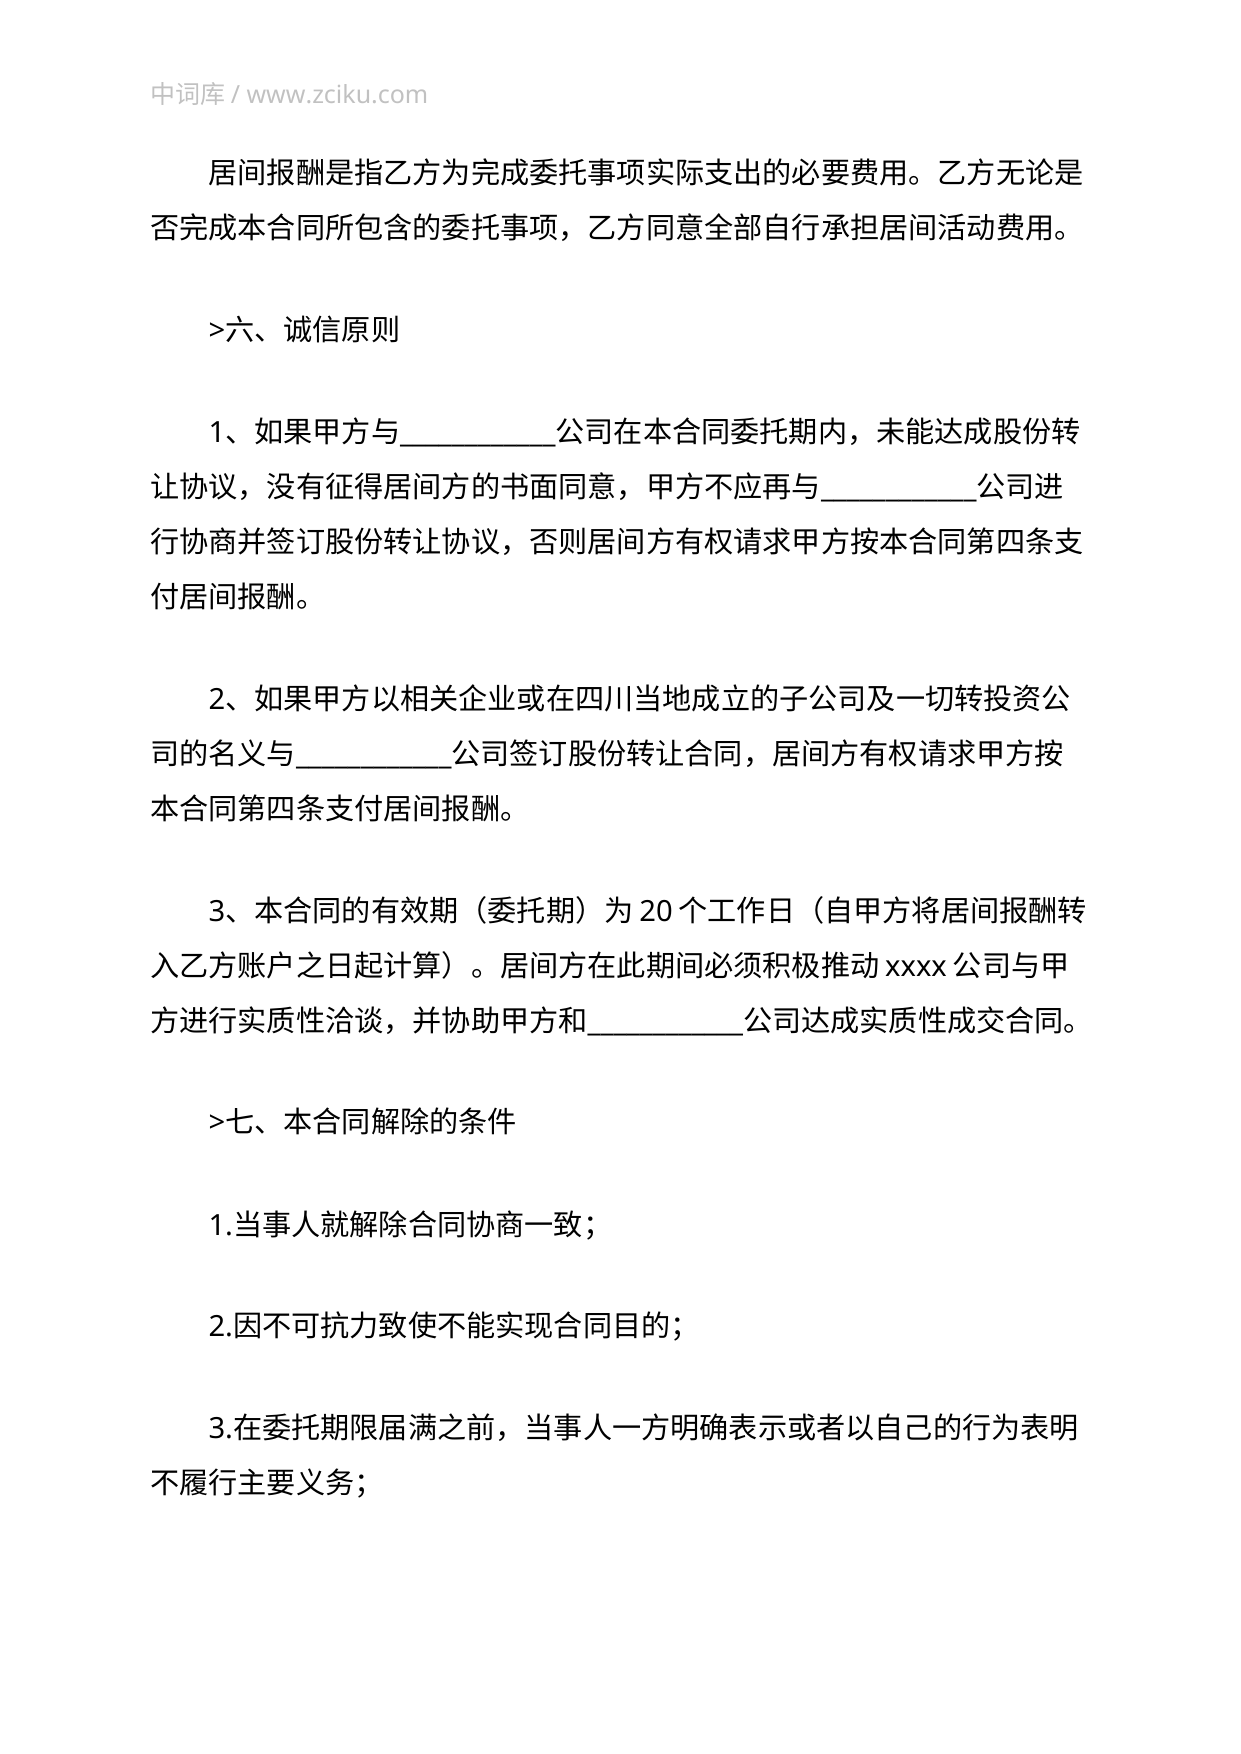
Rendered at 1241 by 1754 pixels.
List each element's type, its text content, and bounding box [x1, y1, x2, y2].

text 2.因不可抗力致使不能实现合同目的； [150, 1303, 1090, 1345]
text 居间报酬是指乙方为完成委托事项实际支出的必要费用。乙方无论是否完成本合同所包含的委托事项，乙方同意全部自行承担居间活动费用。 [150, 150, 1090, 247]
text >七、本合同解除的条件 [150, 1099, 1090, 1141]
text 1.当事人就解除合同协商一致； [150, 1201, 1090, 1243]
text 3、本合同的有效期（委托期）为20个工作日（自甲方将居间报酬转入乙方账户之日起计算）。居间方在此期间必须积极推动xxxx公司与甲方进行实质性洽谈，并协助甲方和____________公司达成实质性成交合同。 [150, 887, 1090, 1039]
text 3.在委托期限届满之前，当事人一方明确表示或者以自己的行为表明不履行主要义务； [150, 1405, 1090, 1502]
text 1、如果甲方与____________公司在本合同委托期内，未能达成股份转让协议，没有征得居间方的书面同意，甲方不应再与____________公司进行协商并签订股份转让协议，否则居间方有权请求甲方按本合同第四条支付居间报酬。 [150, 409, 1090, 616]
text 2、如果甲方以相关企业或在四川当地成立的子公司及一切转投资公司的名义与____________公司签订股份转让合同，居间方有权请求甲方按本合同第四条支付居间报酬。 [150, 675, 1090, 828]
text >六、诚信原则 [150, 307, 1090, 349]
